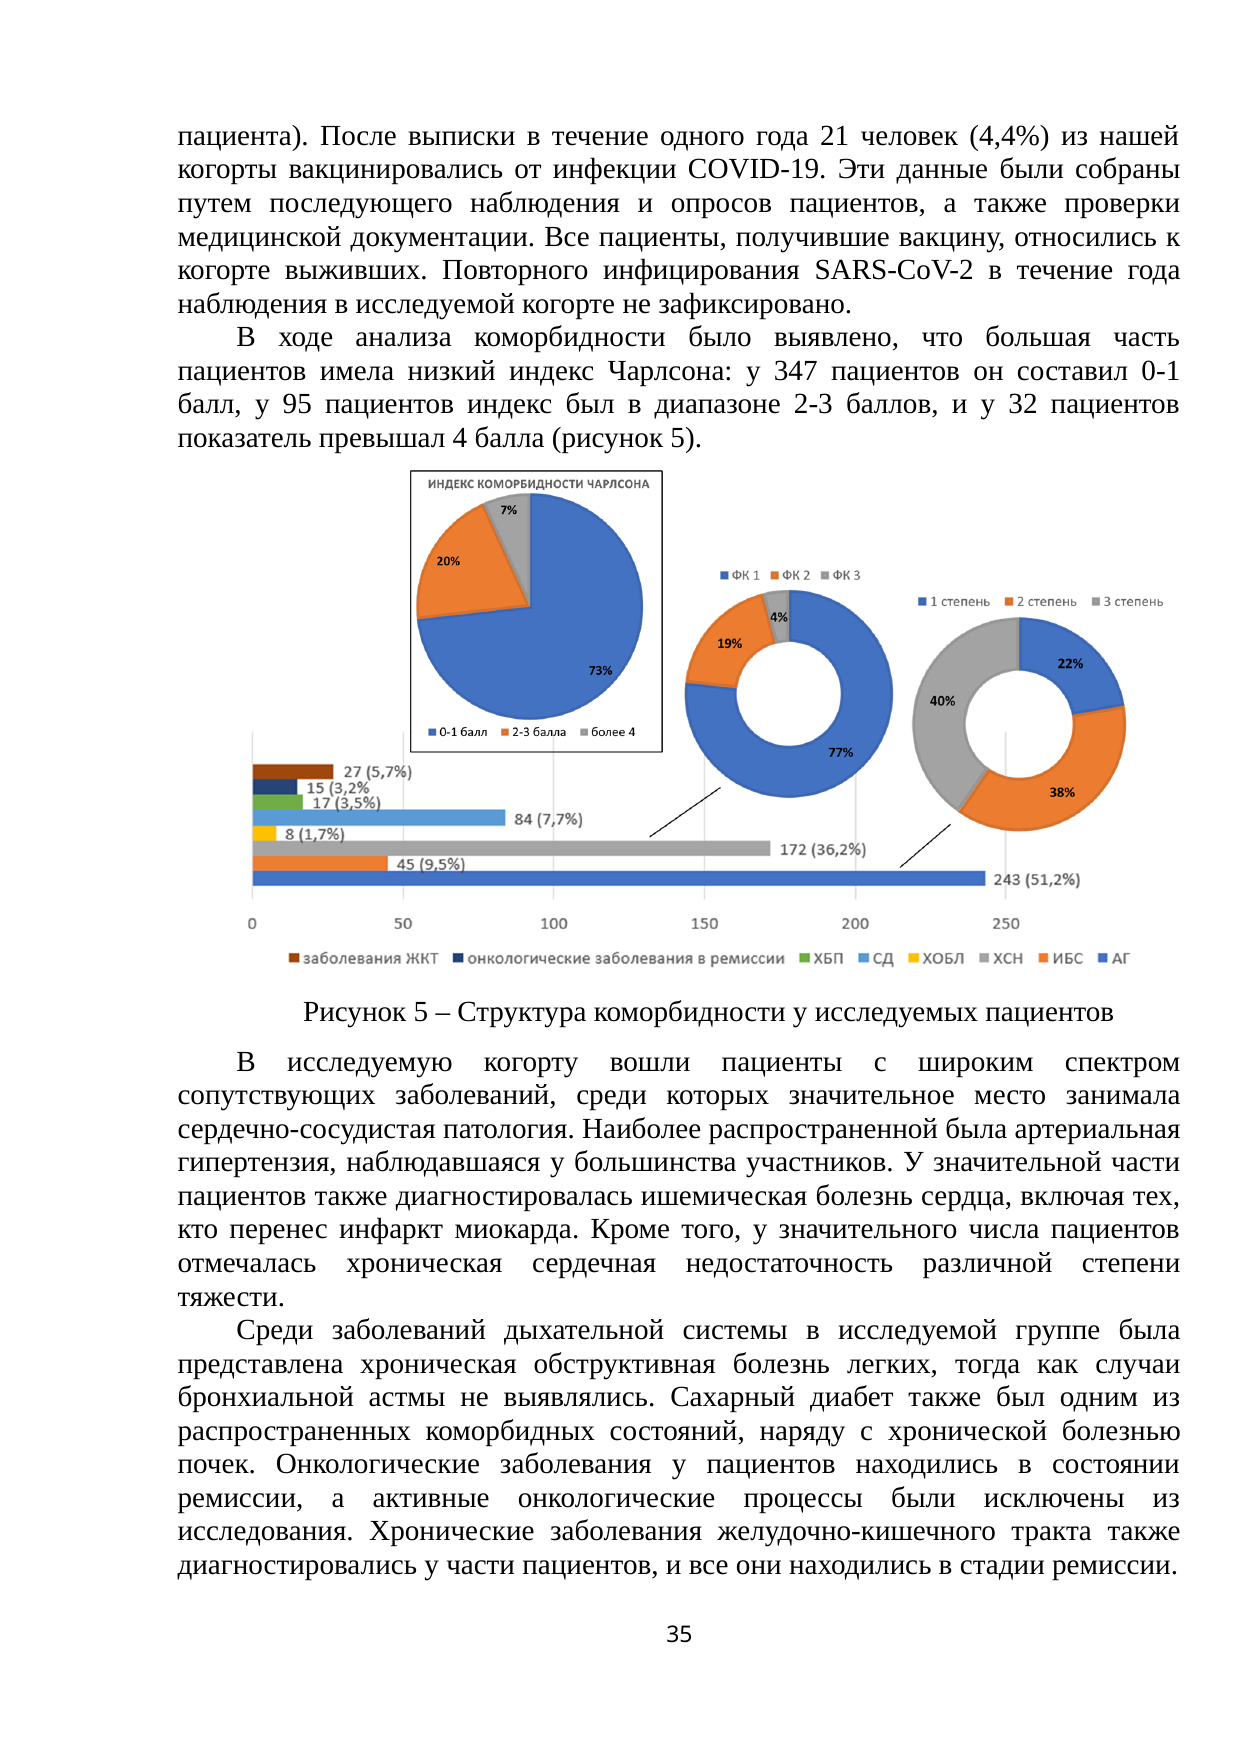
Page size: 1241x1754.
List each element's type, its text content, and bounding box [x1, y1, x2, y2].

text Среди заболеваний дыхательной системы в исследуемой группе была представлена хроническая обструктивная болезнь легких, тогда как случаи бронхиальной астмы не выявлялись. Сахарный диабет также был одним из распространенных коморбидных состояний, наряду с хронической болезнью почек. Онкологические заболевания у пациентов находились в состоянии ремиссии, а активные онкологические процессы были исключены из исследования. Хронические заболевания желудочно-кишечного тракта также диагностировались у части пациентов, и все они находились в стадии ремиссии. [177, 1312, 1181, 1581]
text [177, 118, 1181, 319]
text В исследуемую когорту вошли пациенты с широким спектром сопутствующих заболеваний, среди которых значительное место занимала сердечно-сосудистая патология. Наиболее распространенной была артериальная гипертензия, наблюдавшаяся у большинства участников. У значительной части пациентов также диагностировалась ишемическая болезнь сердца, включая тех, кто перенес инфаркт миокарда. Кроме того, у значительного числа пациентов отмечалась хроническая сердечная недостаточность различной степени тяжести. [177, 1044, 1181, 1312]
picture [236, 470, 1167, 977]
text В ходе анализа коморбидности было выявлено, что большая часть пациентов имела низкий индекс Чарлсона: у 347 пациентов он составил 0-1 балл, у 95 пациентов индекс был в диапазоне 2-3 баллов, и у 32 пациентов показатель превышал 4 балла (рисунок 5). [177, 319, 1181, 453]
text Рисунок 5 – Структура коморбидности у исследуемых пациентов [177, 994, 1181, 1027]
